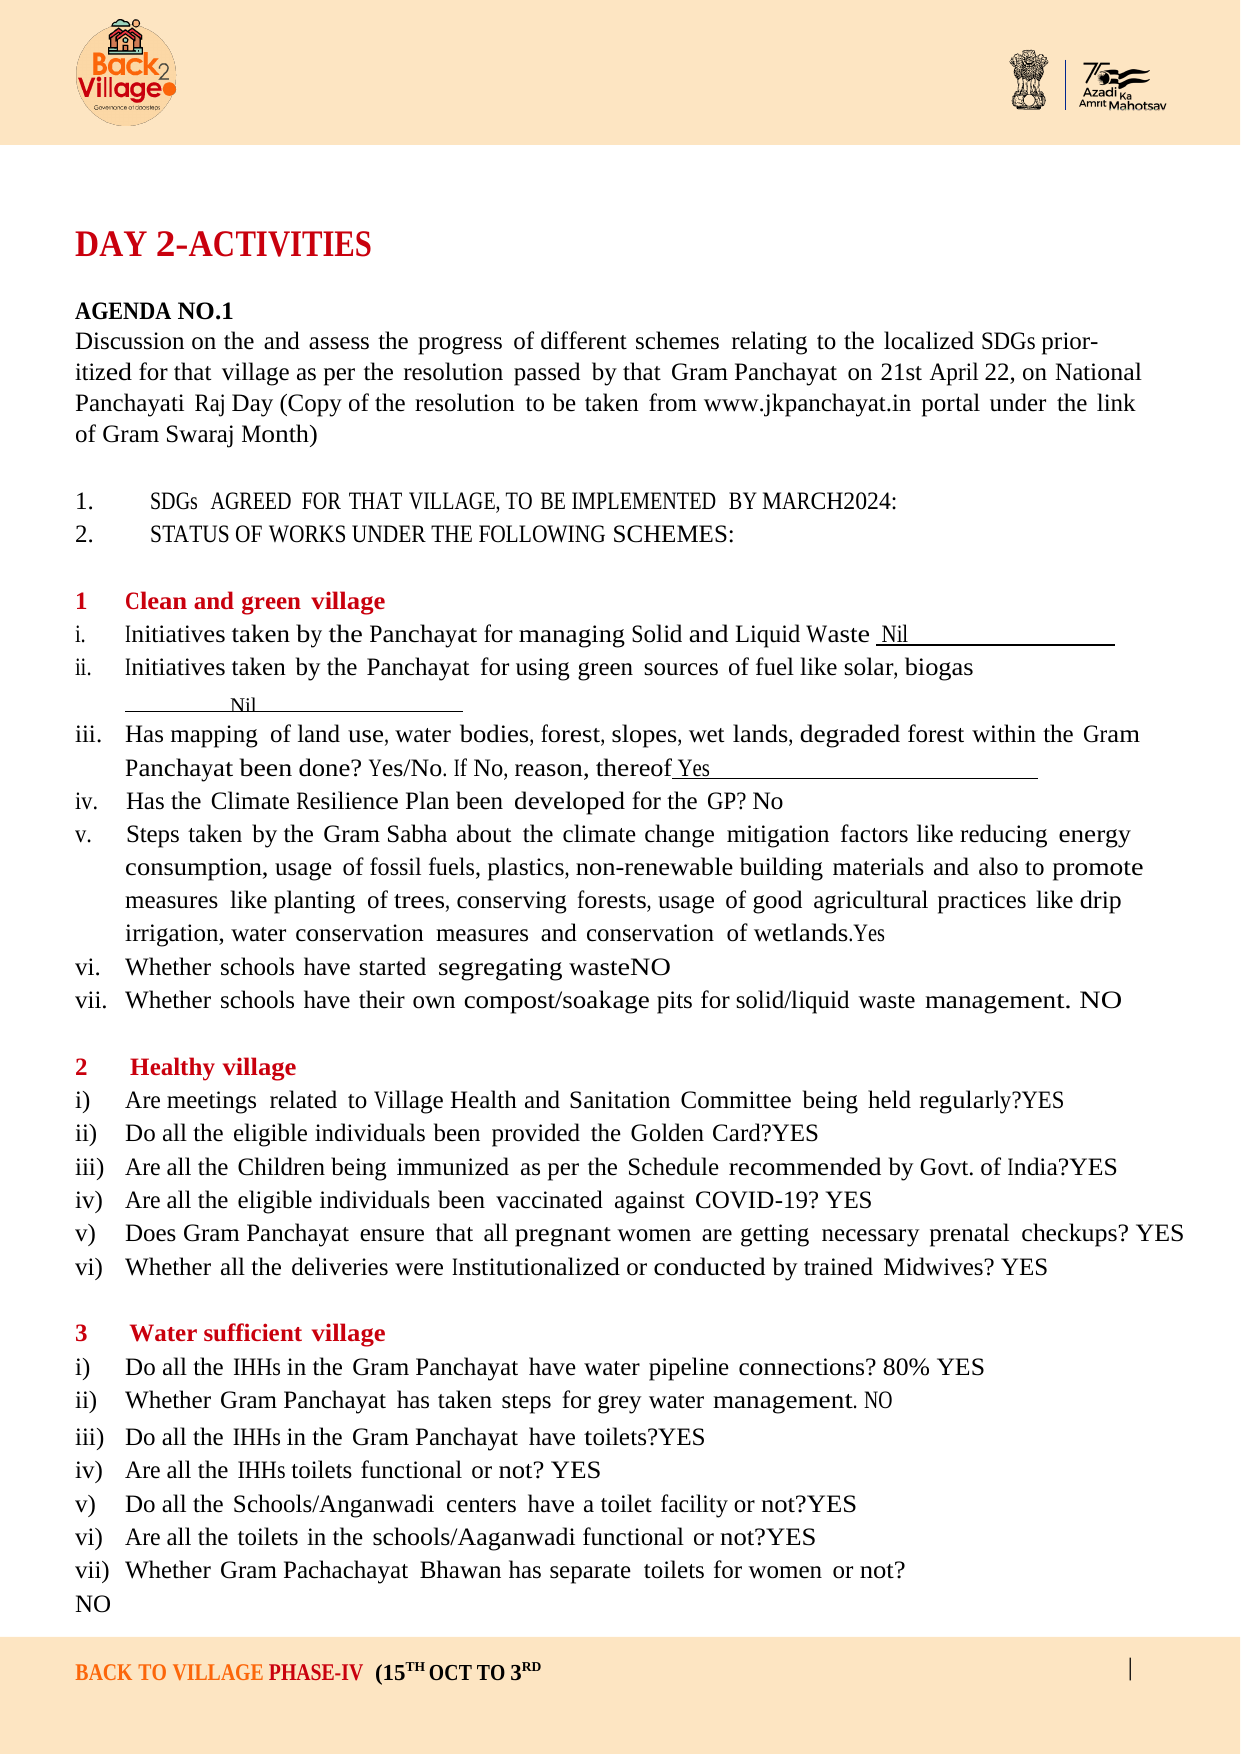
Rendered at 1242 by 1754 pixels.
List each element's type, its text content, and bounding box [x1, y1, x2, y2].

text vi) Are all the toilets in the schools/Aaganwadi functional or not?YES [75, 1522, 1242, 1551]
text iii) Do all the IHHs in the Gram Panchayat have toilets?YES [75, 1422, 1069, 1451]
picture [1007, 47, 1051, 112]
text 2 Healthy village [75, 1052, 1242, 1080]
text vi) Whether all the deliveries were Institutionalized or conducted by trained Midwives? YES [75, 1252, 1242, 1280]
text DAY 2-ACTIVITIES [75, 221, 1242, 264]
text 2. STATUS OF WORKS UNDER THE FOLLOWING SCHEMES: [75, 519, 1242, 548]
picture [1076, 57, 1168, 113]
text iii. Has mapping of land use, water bodies, forest, slopes, wet lands, degraded forest within the Gram [75, 719, 1242, 748]
text vii. Whether schools have their own compost/soakage pits for solid/liquid waste management. NO [75, 985, 1242, 1014]
text iv. Has the Climate Resilience Plan been developed for the GP? No [75, 786, 1242, 815]
picture [74, 17, 177, 126]
text v) Does Gram Panchayat ensure that all pregnant women are getting necessary prenatal checkups? YES [75, 1218, 1242, 1247]
text v. Steps taken by the Gram Sabha about the climate change mitigation factors like reducing energy consumption, usage of fossil fuels, plastics, non-renewable building materials and also to promote measures like planting of trees, conserving forests, usage of good agricultural practices like drip irrigation, water conservation measures and conservation of wetlands.Yes [75, 819, 1147, 947]
text vii) Whether Gram Pachachayat Bhawan has separate toilets for women or not? [75, 1556, 1242, 1584]
text 1. SDGs AGREED FOR THAT VILLAGE, TO BE IMPLEMENTED BY MARCH2024: [75, 486, 1242, 515]
text ii) Do all the eligible individuals been provided the Golden Card?YES [75, 1118, 1242, 1147]
text iv) Are all the IHHs toilets functional or not? YES [75, 1456, 1242, 1484]
text 3 Water sufficient village [75, 1318, 1242, 1347]
text i) Are meetings related to Village Health and Sanitation Committee being held regularly?YES [75, 1085, 1242, 1114]
text iv) Are all the eligible individuals been vaccinated against COVID-19? YES [75, 1185, 1242, 1214]
text Panchayat been done? Yes/No. If No, reason, thereof Yes [125, 753, 1242, 781]
text 1 Clean and green village [75, 586, 1242, 615]
text AGENDA NO.1 [75, 296, 1242, 325]
text i. Initiatives taken by the Panchayat for managing Solid and Liquid Waste Nil [75, 619, 1242, 648]
text vi. Whether schools have started segregating wasteNO [75, 952, 1242, 980]
text Nil [0, 696, 1242, 717]
text Discussion on the and assess the progress of different schemes relating to the localized SDGs prior- itized for that village as per the resolution passed by that Gram Panchayat on 21st April 22, on National Panchayati Raj Day (Copy of the resolution to be taken from www.jkpanchayat.in portal under the link of Gram Swaraj Month) [75, 326, 1160, 448]
text NO [75, 1589, 1242, 1618]
text ii) Whether Gram Panchayat has taken steps for grey water management. NO [75, 1385, 1069, 1414]
text iii) Are all the Children being immunized as per the Schedule recommended by Govt. of India?YES [75, 1152, 1242, 1180]
text ii. Initiatives taken by the Panchayat for using green sources of fuel like solar, biogas [75, 653, 1242, 681]
text i) Do all the IHHs in the Gram Panchayat have water pipeline connections? 80% YES [75, 1352, 1242, 1380]
text v) Do all the Schools/Anganwadi centers have a toilet facility or not?YES [75, 1489, 1242, 1518]
